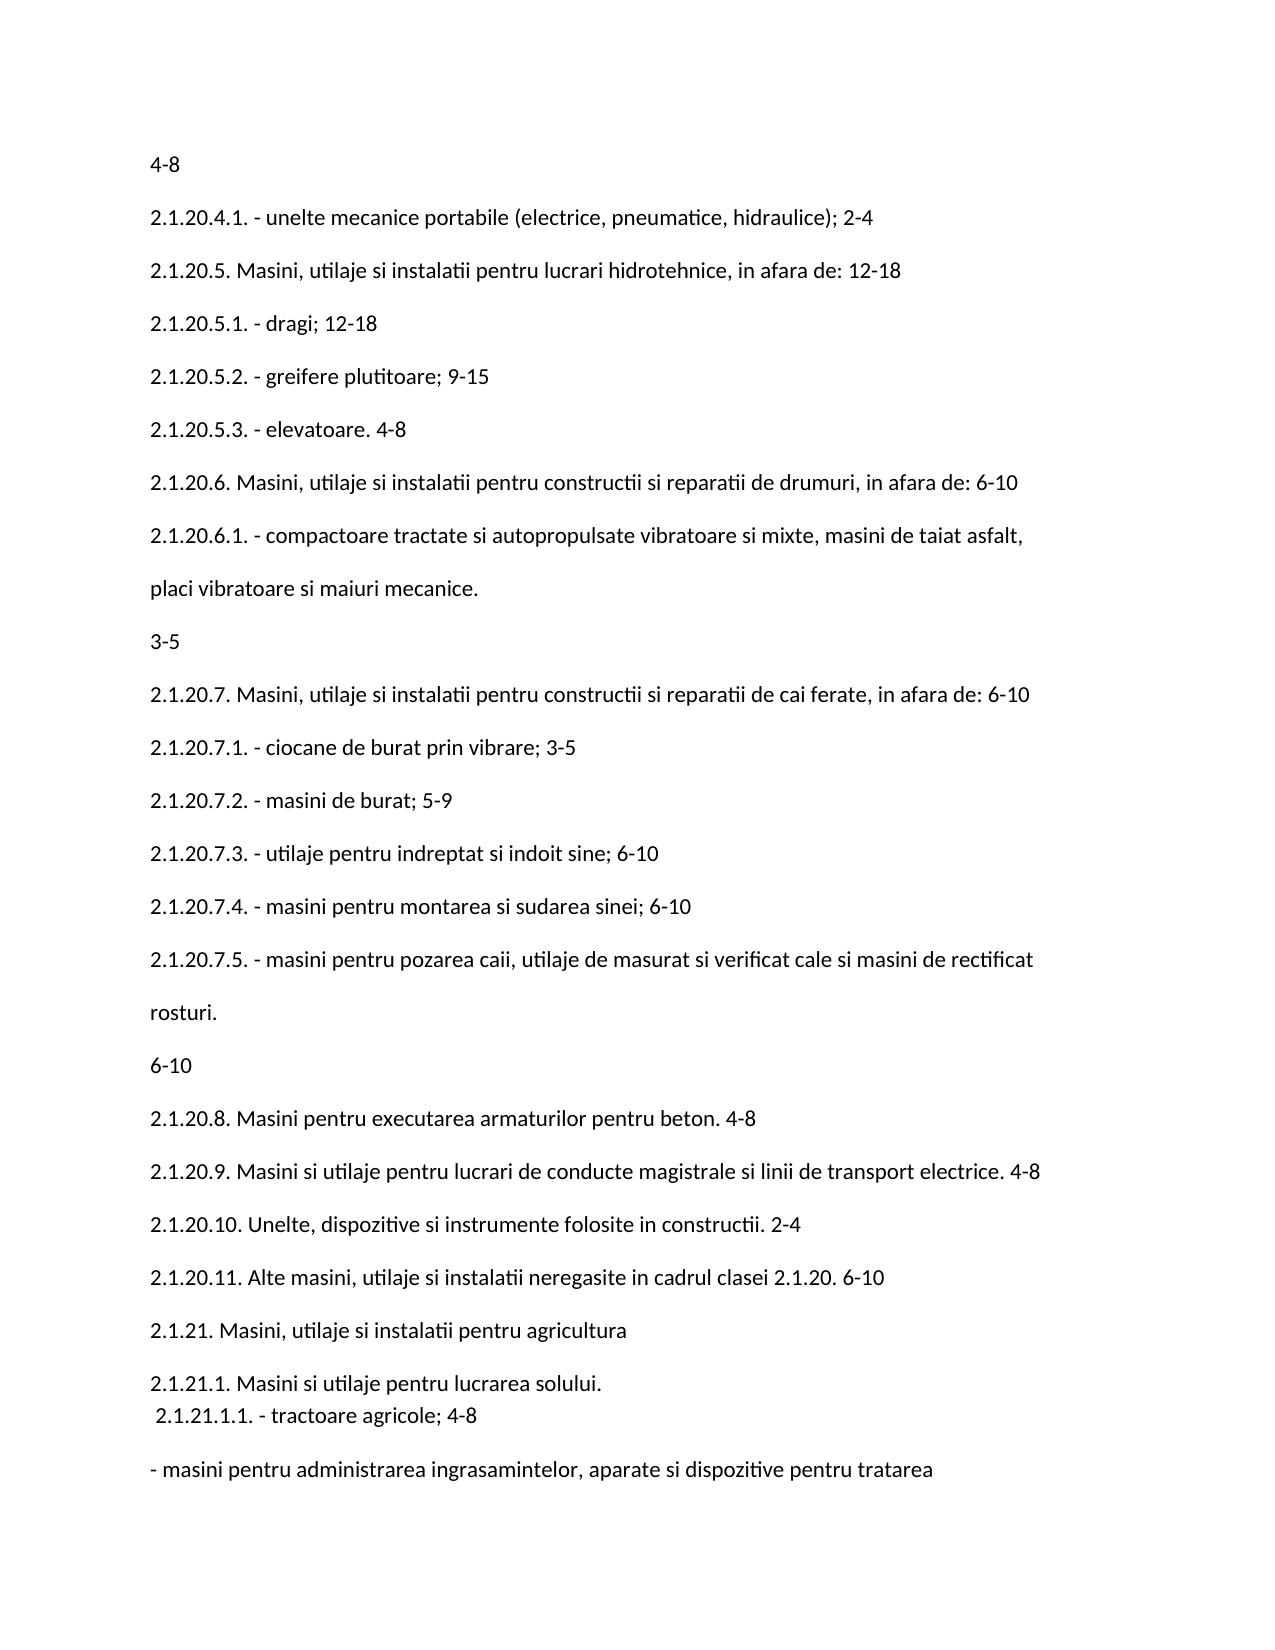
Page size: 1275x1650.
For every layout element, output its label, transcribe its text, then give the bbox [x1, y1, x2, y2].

text 2.1.20.6.1. - compactoare tractate si autopropulsate vibratoare si mixte, masini de taiat asfalt, [150, 521, 1125, 549]
text 6-10 [150, 1051, 1125, 1079]
text 2.1.20.11. Alte masini, utilaje si instalatii neregasite in cadrul clasei 2.1.20. 6-10 [150, 1263, 1125, 1291]
text rosturi. [150, 998, 1125, 1026]
text 2.1.21. Masini, utilaje si instalatii pentru agricultura [150, 1316, 1125, 1344]
text - masini pentru administrarea ingrasamintelor, aparate si dispozitive pentru tratarea [150, 1455, 1125, 1483]
text 2.1.20.7.5. - masini pentru pozarea caii, utilaje de masurat si verificat cale si masini de rectificat [150, 945, 1125, 973]
text 2.1.20.5. Masini, utilaje si instalatii pentru lucrari hidrotehnice, in afara de: 12-18 [150, 256, 1125, 284]
text 2.1.20.7.2. - masini de burat; 5-9 [150, 786, 1125, 814]
text 3-5 [150, 627, 1125, 655]
text 2.1.20.7. Masini, utilaje si instalatii pentru constructii si reparatii de cai ferate, in afara de: 6-10 [150, 680, 1125, 708]
text 2.1.20.6. Masini, utilaje si instalatii pentru constructii si reparatii de drumuri, in afara de: 6-10 [150, 468, 1125, 496]
text 2.1.20.8. Masini pentru executarea armaturilor pentru beton. 4-8 [150, 1104, 1125, 1132]
text 4-8 [150, 150, 1125, 178]
text 2.1.20.9. Masini si utilaje pentru lucrari de conducte magistrale si linii de transport electrice. 4-8 [150, 1157, 1125, 1185]
text 2.1.20.7.1. - ciocane de burat prin vibrare; 3-5 [150, 733, 1125, 761]
text 2.1.20.5.1. - dragi; 12-18 [150, 309, 1125, 337]
text 2.1.20.7.4. - masini pentru montarea si sudarea sinei; 6-10 [150, 892, 1125, 920]
text 2.1.20.7.3. - utilaje pentru indreptat si indoit sine; 6-10 [150, 839, 1125, 867]
text 2.1.20.10. Unelte, dispozitive si instrumente folosite in constructii. 2-4 [150, 1210, 1125, 1238]
text 2.1.20.5.3. - elevatoare. 4-8 [150, 415, 1125, 443]
text 2.1.20.5.2. - greifere plutitoare; 9-15 [150, 362, 1125, 390]
text 2.1.20.4.1. - unelte mecanice portabile (electrice, pneumatice, hidraulice); 2-4 [150, 203, 1125, 231]
text placi vibratoare si maiuri mecanice. [150, 574, 1125, 602]
text 2.1.21.1. Masini si utilaje pentru lucrarea solului. 2.1.21.1.1. - tractoare agricole; 4-8 [150, 1369, 1125, 1430]
